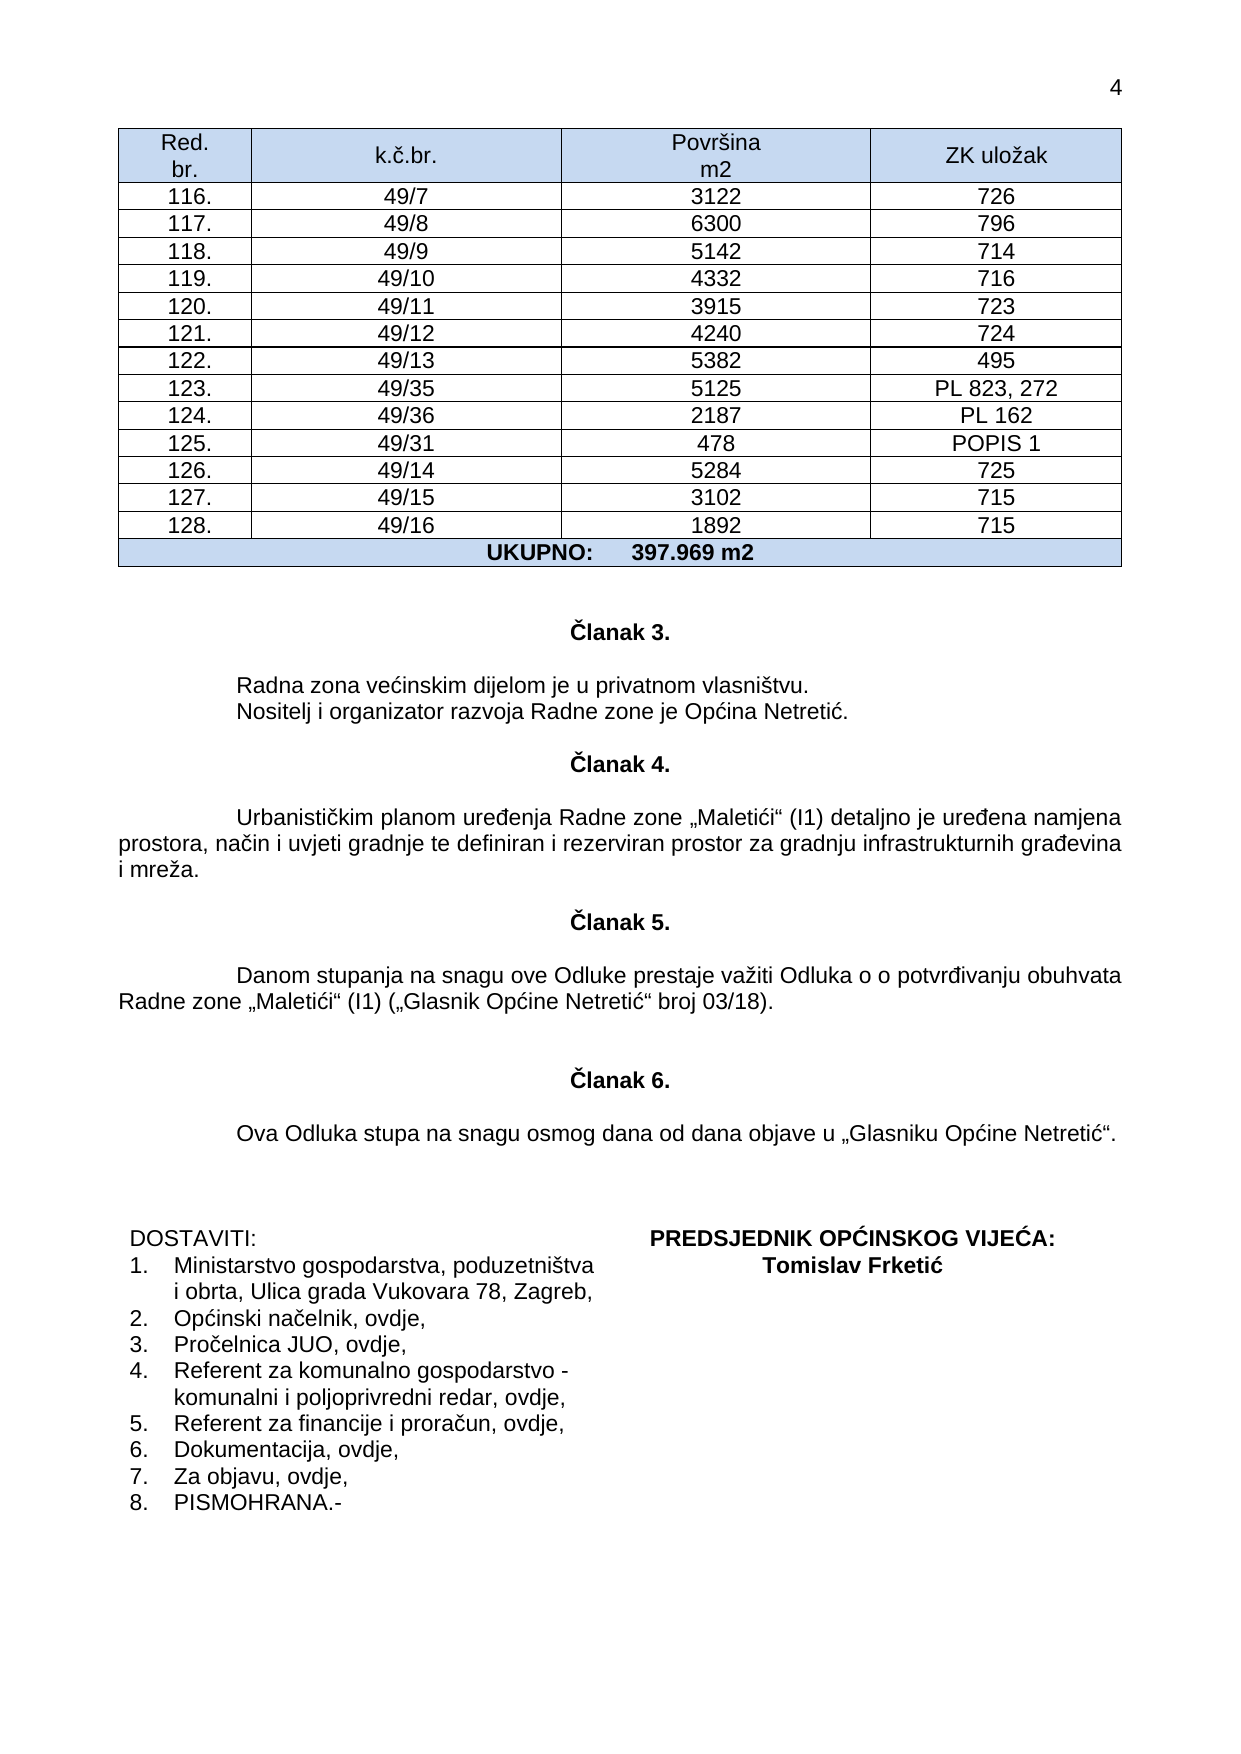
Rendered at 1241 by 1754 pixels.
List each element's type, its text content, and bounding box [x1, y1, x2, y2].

text Urbanističkim planom uređenja Radne zone „Maletići“ (I1) detaljno je uređena namjena prostora, način i uvjeti gradnje te definiran i rezerviran prostor za gradnju infrastrukturnih građevina i mreža. [118, 804, 1122, 883]
table_cell 49/13 [252, 348, 561, 374]
table_cell [119, 348, 251, 374]
text Članak 5. [118, 909, 1122, 936]
table_cell [119, 512, 251, 538]
table_header k.č.br. [252, 129, 561, 182]
table_header PREDSJEDNIK OPĆINSKOG VIJEĆA: Tomislav Frketić [608, 1225, 1097, 1515]
table_header Red. br. [119, 129, 251, 182]
text Radna zona većinskim dijelom je u privatnom vlasništvu. [118, 672, 1122, 698]
table_cell 49/12 [252, 320, 561, 346]
table_cell 49/11 [252, 293, 561, 319]
table_cell 49/14 [252, 457, 561, 483]
table_cell 49/15 [252, 484, 561, 511]
table_cell 49/31 [252, 430, 561, 456]
table_cell 3122 [562, 183, 870, 209]
table_cell 1892 [562, 512, 870, 538]
text Danom stupanja na snagu ove Odluke prestaje važiti Odluka o o potvrđivanju obuhvata Radne zone „Maletići“ (I1) („Glasnik Općine Netretić“ broj 03/18). [118, 962, 1122, 1014]
text Članak 6. [118, 1067, 1122, 1094]
table_cell 49/16 [252, 512, 561, 538]
table_cell 715 [871, 484, 1121, 511]
table_cell 49/8 [252, 210, 561, 237]
table_cell [119, 238, 251, 264]
table_cell 796 [871, 210, 1121, 237]
table_cell [119, 210, 251, 237]
table_header Površina m2 [562, 129, 870, 182]
table_cell [119, 457, 251, 483]
table_header DOSTAVITI: Ministarstvo gospodarstva, poduzetništva i obrta, Ulica grada Vukovara 78, Zagreb, Općinski načelnik, ovdje, Pročelnica JUO, ovdje, Referent za komunalno gospodarstvo - komunalni i poljoprivredni redar, ovdje, Referent za financije i proračun, ovdje, Dokumentacija, ovdje, Za objavu, ovdje, PISMOHRANA.- [118, 1225, 608, 1515]
table_cell 714 [871, 238, 1121, 264]
table_cell PL 162 [871, 402, 1121, 428]
table_cell POPIS 1 [871, 430, 1121, 456]
table_cell 478 [562, 430, 870, 456]
table_cell [119, 293, 251, 319]
table_cell 723 [871, 293, 1121, 319]
table_cell [119, 183, 251, 209]
table_cell 49/10 [252, 265, 561, 292]
text Ova Odluka stupa na snagu osmog dana od dana objave u „Glasniku Općine Netretić“. [118, 1120, 1122, 1146]
table_cell 495 [871, 348, 1121, 374]
table_cell 3102 [562, 484, 870, 511]
table_cell 725 [871, 457, 1121, 483]
table_cell 724 [871, 320, 1121, 346]
table_cell 5125 [562, 375, 870, 401]
table_cell [119, 375, 251, 401]
table_cell 4240 [562, 320, 870, 346]
table_cell 726 [871, 183, 1121, 209]
table_cell 49/36 [252, 402, 561, 428]
table_cell [119, 430, 251, 456]
table_cell [119, 402, 251, 428]
table_cell 5142 [562, 238, 870, 264]
text Članak 4. [118, 751, 1122, 777]
table_cell UKUPNO: 397.969 m2 [119, 539, 1121, 566]
table_cell PL 823, 272 [871, 375, 1121, 401]
table_cell 49/7 [252, 183, 561, 209]
table_cell 5382 [562, 348, 870, 374]
table_cell 49/9 [252, 238, 561, 264]
text Članak 3. [118, 619, 1122, 646]
table_cell 4332 [562, 265, 870, 292]
table_cell 5284 [562, 457, 870, 483]
table_cell [119, 265, 251, 292]
table_cell 6300 [562, 210, 870, 237]
table_cell 3915 [562, 293, 870, 319]
table_cell [119, 320, 251, 346]
table_cell 2187 [562, 402, 870, 428]
table_cell 716 [871, 265, 1121, 292]
table_cell [119, 484, 251, 511]
text Nositelj i organizator razvoja Radne zone je Općina Netretić. [118, 698, 1122, 725]
table_cell 49/35 [252, 375, 561, 401]
table_header ZK uložak [871, 129, 1121, 182]
table_cell 715 [871, 512, 1121, 538]
